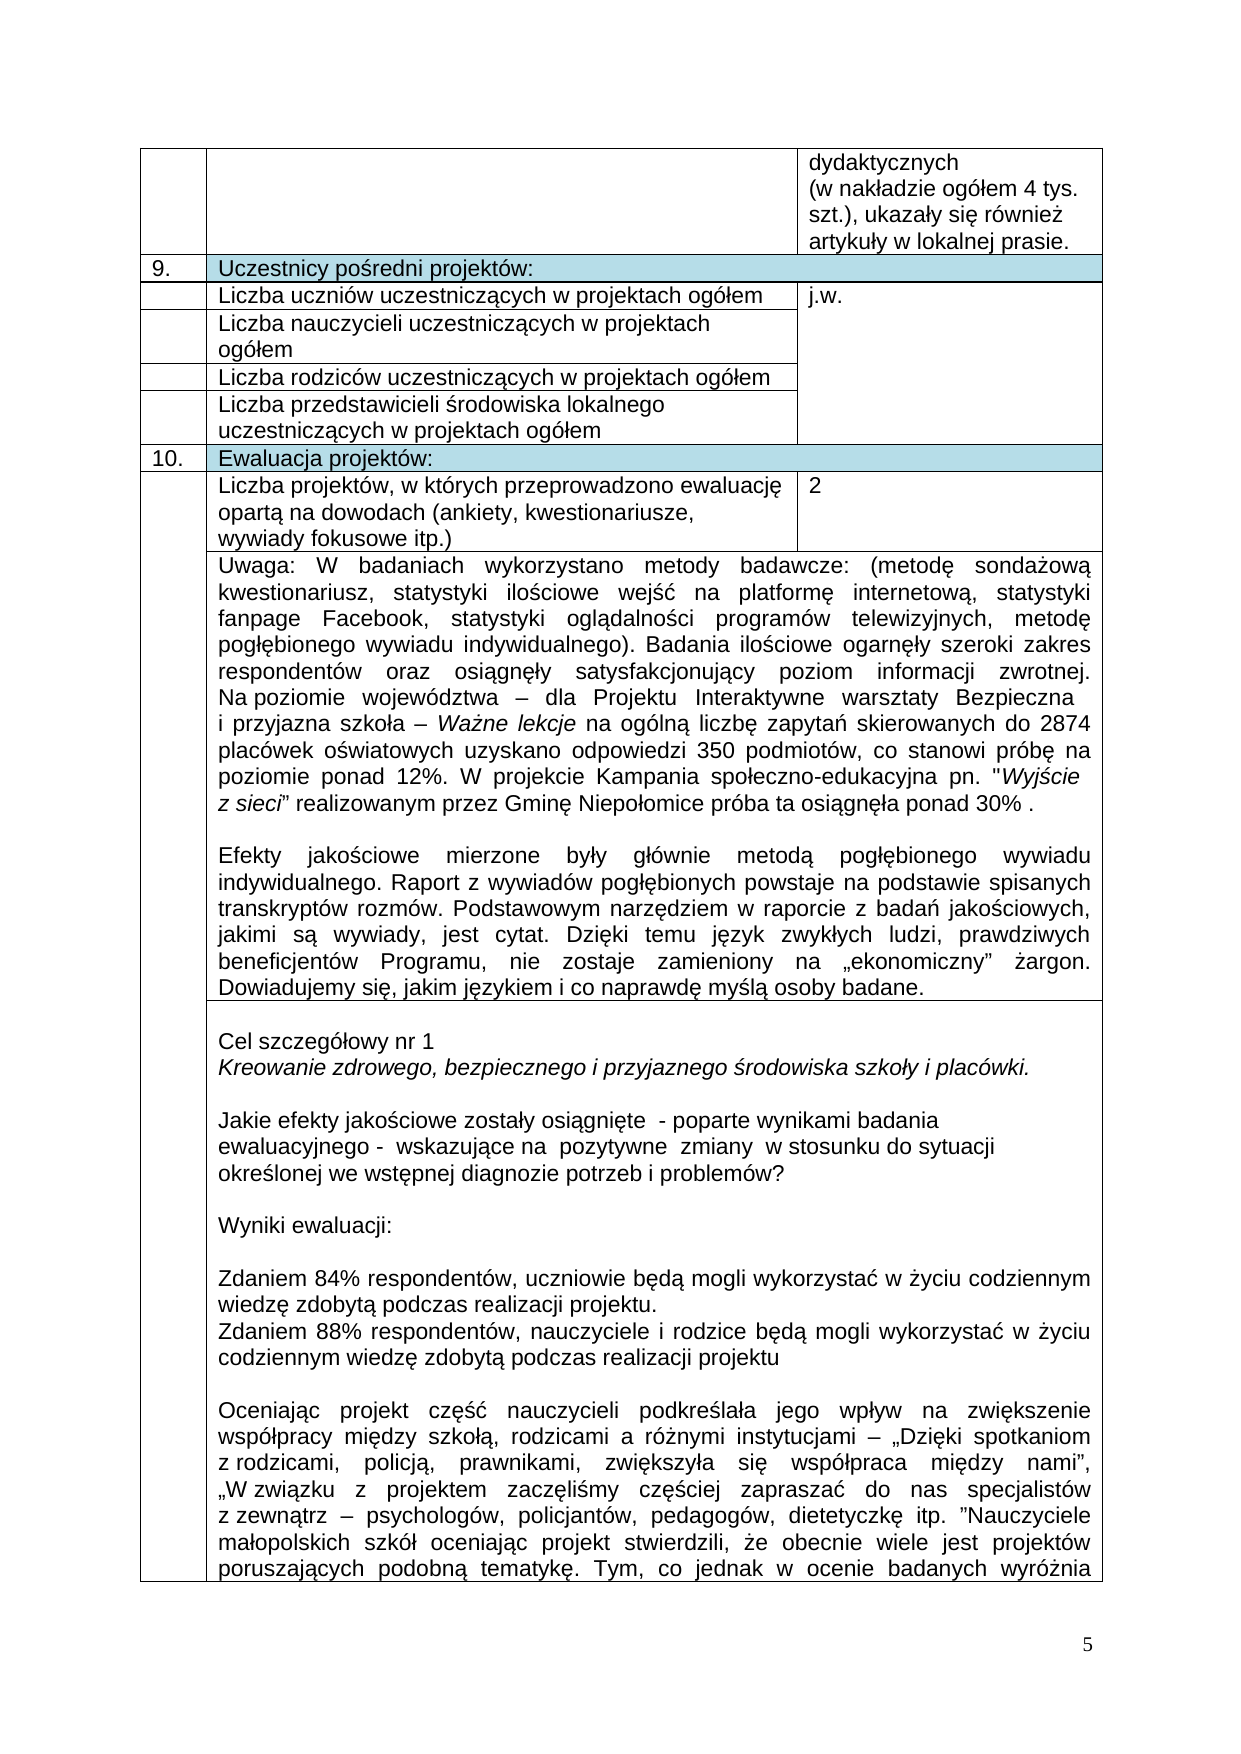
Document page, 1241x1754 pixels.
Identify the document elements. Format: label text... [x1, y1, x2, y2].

table_cell j.w. [798, 283, 1102, 444]
table_cell 9. [141, 255, 206, 281]
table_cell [207, 1001, 1102, 1581]
table_cell [141, 472, 206, 1581]
table_cell Uwaga: W badaniach wykorzystano metody badawcze: (metodę sondażową kwestionariusz, statystyki ilościowe wejść na platformę internetową, statystyki fanpage Facebook, statystyki oglądalności programów telewizyjnych, metodę pogłębionego wywiadu indywidualnego). Badania ilościowe ogarnęły szeroki zakres respondentów oraz osiągnęły satysfakcjonujący poziom informacji zwrotnej. Na poziomie województwa – dla Projektu Interaktywne warsztaty Bezpieczna i przyjazna szkoła – Ważne lekcje na ogólną liczbę zapytań skierowanych do 2874 placówek oświatowych uzyskano odpowiedzi 350 podmiotów, co stanowi próbę na poziomie ponad 12%. W projekcie Kampania społeczno-edukacyjna pn. "Wyjście z sieci” realizowanym przez Gminę Niepołomice próba ta osiągnęła ponad 30% . Efekty jakościowe mierzone były głównie metodą pogłębionego wywiadu indywidualnego. Raport z wywiadów pogłębionych powstaje na podstawie spisanych transkryptów rozmów. Podstawowym narzędziem w raporcie z badań jakościowych, jakimi są wywiady, jest cytat. Dzięki temu język zwykłych ludzi, prawdziwych beneficjentów Programu, nie zostaje zamieniony na „ekonomiczny” żargon. Dowiadujemy się, jakim językiem i co naprawdę myślą osoby badane. [207, 552, 1102, 1000]
table_cell [141, 283, 206, 309]
table_cell Uczestnicy pośredni projektów: [207, 255, 1102, 281]
table_cell Ewaluacja projektów: [207, 445, 1102, 471]
table_cell 2 [798, 472, 1102, 551]
table_cell Liczba uczniów uczestniczących w projektach ogółem [207, 283, 797, 309]
table_cell Liczba przedstawicieli środowiska lokalnego uczestniczących w projektach ogółem [207, 391, 797, 444]
table_cell Liczba nauczycieli uczestniczących w projektach ogółem [207, 310, 797, 363]
table_cell [141, 149, 206, 254]
table_cell Liczba projektów, w których przeprowadzono ewaluację opartą na dowodach (ankiety, kwestionariusze, wywiady fokusowe itp.) [207, 472, 797, 551]
table_cell 10. [141, 445, 206, 471]
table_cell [207, 149, 797, 254]
table_cell [141, 364, 206, 390]
table_cell [141, 310, 206, 363]
table_cell Liczba rodziców uczestniczących w projektach ogółem [207, 364, 797, 390]
table_cell [141, 391, 206, 444]
